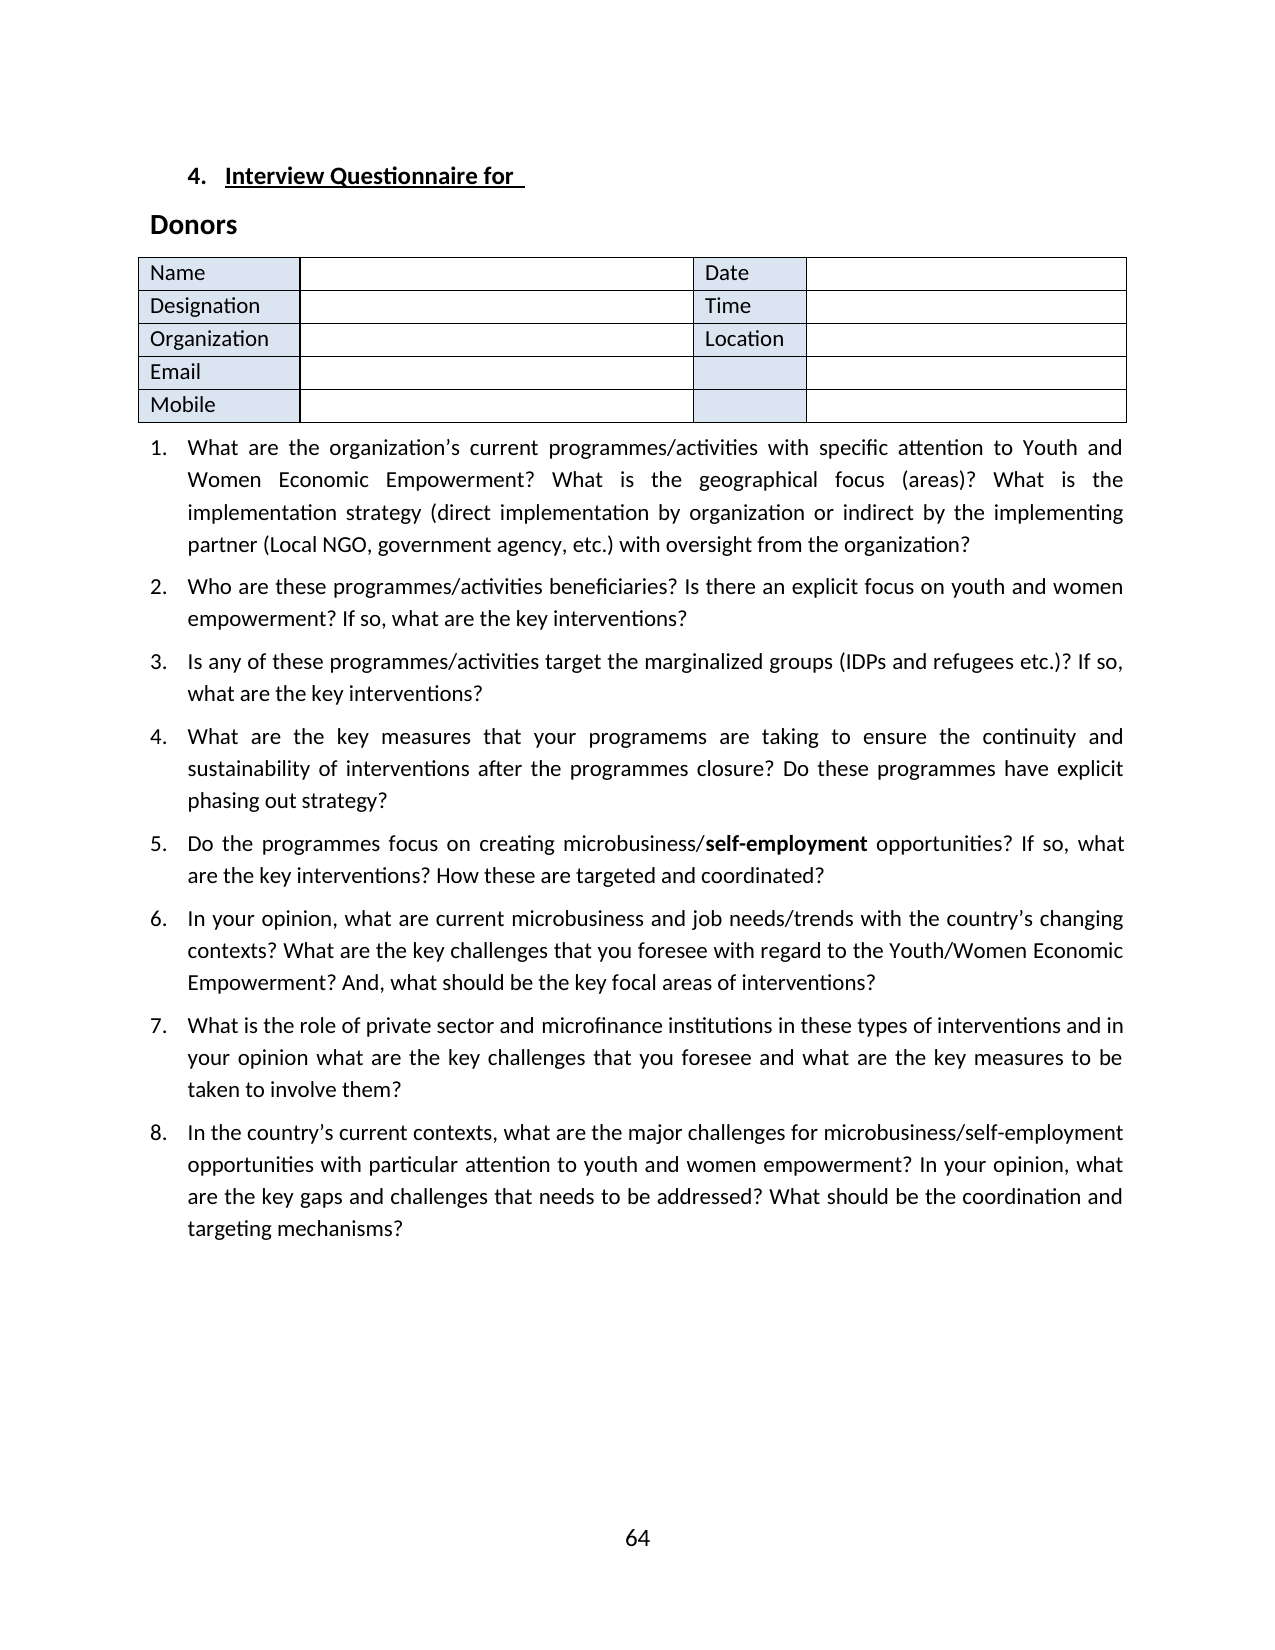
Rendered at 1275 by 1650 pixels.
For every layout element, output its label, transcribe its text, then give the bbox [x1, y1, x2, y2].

list What are the organization’s current programmes/activities with specific attention to Youth and Women Economic Empowerment? What is the geographical focus (areas)? What is the implementation strategy (direct implementation by organization or indirect by the implementing partner (Local NGO, government agency, etc.) with oversight from the organization? [150, 433, 1125, 558]
list What are the key measures that your programems are taking to ensure the continuity and sustainability of interventions after the programmes closure? Do these programmes have explicit phasing out strategy? [150, 722, 1125, 814]
table_header [301, 258, 693, 290]
text Donors [150, 206, 1125, 241]
list What is the role of private sector and microfinance institutions in these types of interventions and in your opinion what are the key challenges that you foresee and what are the key measures to be taken to involve them? [150, 1011, 1125, 1103]
table_cell Organization [139, 324, 299, 356]
table_cell Mobile [139, 390, 299, 422]
list Is any of these programmes/activities target the marginalized groups (IDPs and refugees etc.)? If so, what are the key interventions? [150, 647, 1125, 707]
table_header Date [694, 258, 806, 290]
table_cell [694, 357, 806, 389]
table_cell Time [694, 291, 806, 323]
table_header [807, 258, 1126, 290]
table_cell [301, 357, 693, 389]
list In the country’s current contexts, what are the major challenges for microbusiness/self-employment opportunities with particular attention to youth and women empowerment? In your opinion, what are the key gaps and challenges that needs to be addressed? What should be the coordination and targeting mechanisms? [150, 1118, 1125, 1242]
table_cell [301, 324, 693, 356]
table_cell [807, 390, 1126, 422]
table_cell [301, 390, 693, 422]
list Do the programmes focus on creating microbusiness/self-employment opportunities? If so, what are the key interventions? How these are targeted and coordinated? [150, 829, 1125, 889]
list Interview Questionnaire for [187, 160, 1125, 191]
list Who are these programmes/activities beneficiaries? Is there an explicit focus on youth and women empowerment? If so, what are the key interventions? [150, 572, 1125, 633]
table_cell Location [694, 324, 806, 356]
table_cell Designation [139, 291, 299, 323]
table_cell Email [139, 357, 299, 389]
table_cell [807, 357, 1126, 389]
table_header Name [139, 258, 299, 290]
table_cell [694, 390, 806, 422]
table_cell [807, 291, 1126, 323]
table_cell [807, 324, 1126, 356]
table_cell [301, 291, 693, 323]
list In your opinion, what are current microbusiness and job needs/trends with the country’s changing contexts? What are the key challenges that you foresee with regard to the Youth/Women Economic Empowerment? And, what should be the key focal areas of interventions? [150, 904, 1125, 996]
